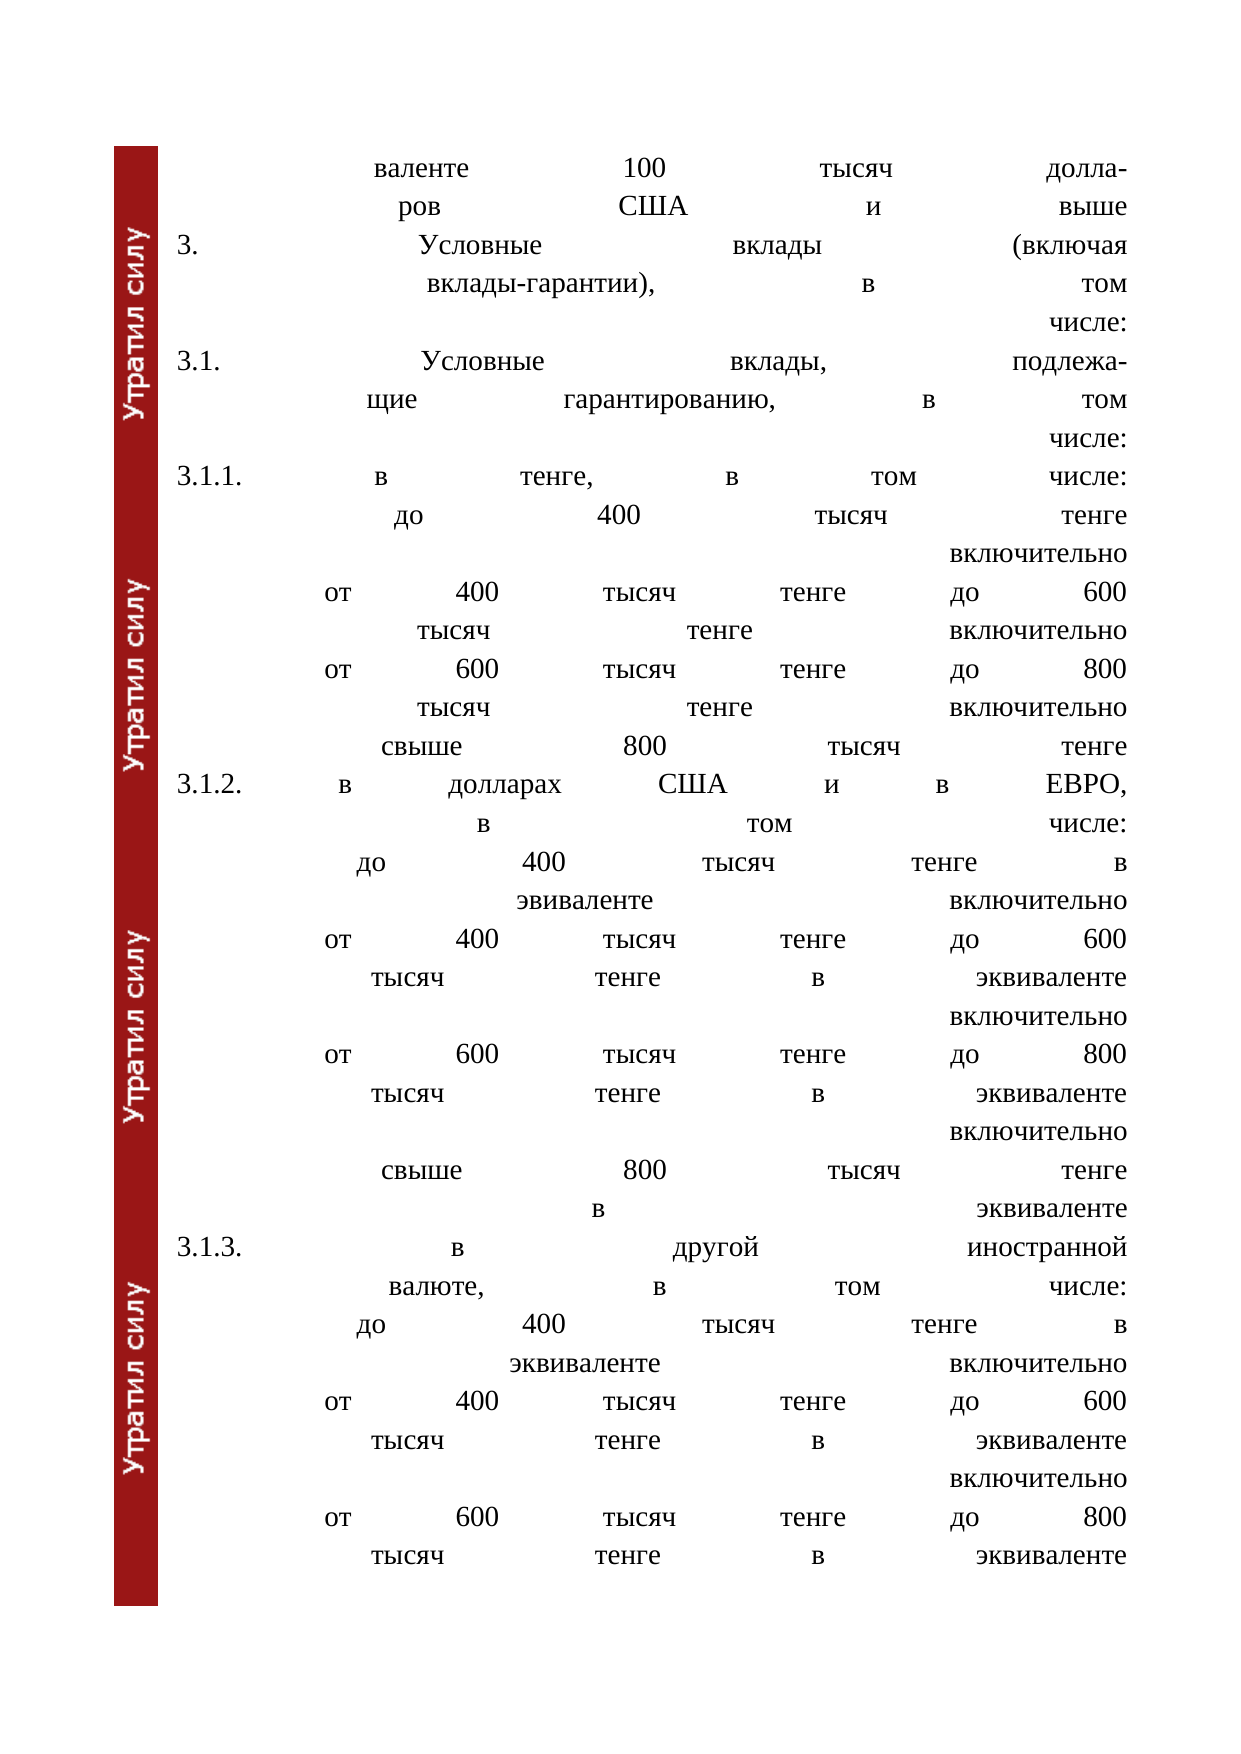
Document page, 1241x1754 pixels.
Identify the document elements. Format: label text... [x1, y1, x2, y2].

picture [114, 1571, 158, 1606]
picture [114, 146, 158, 150]
